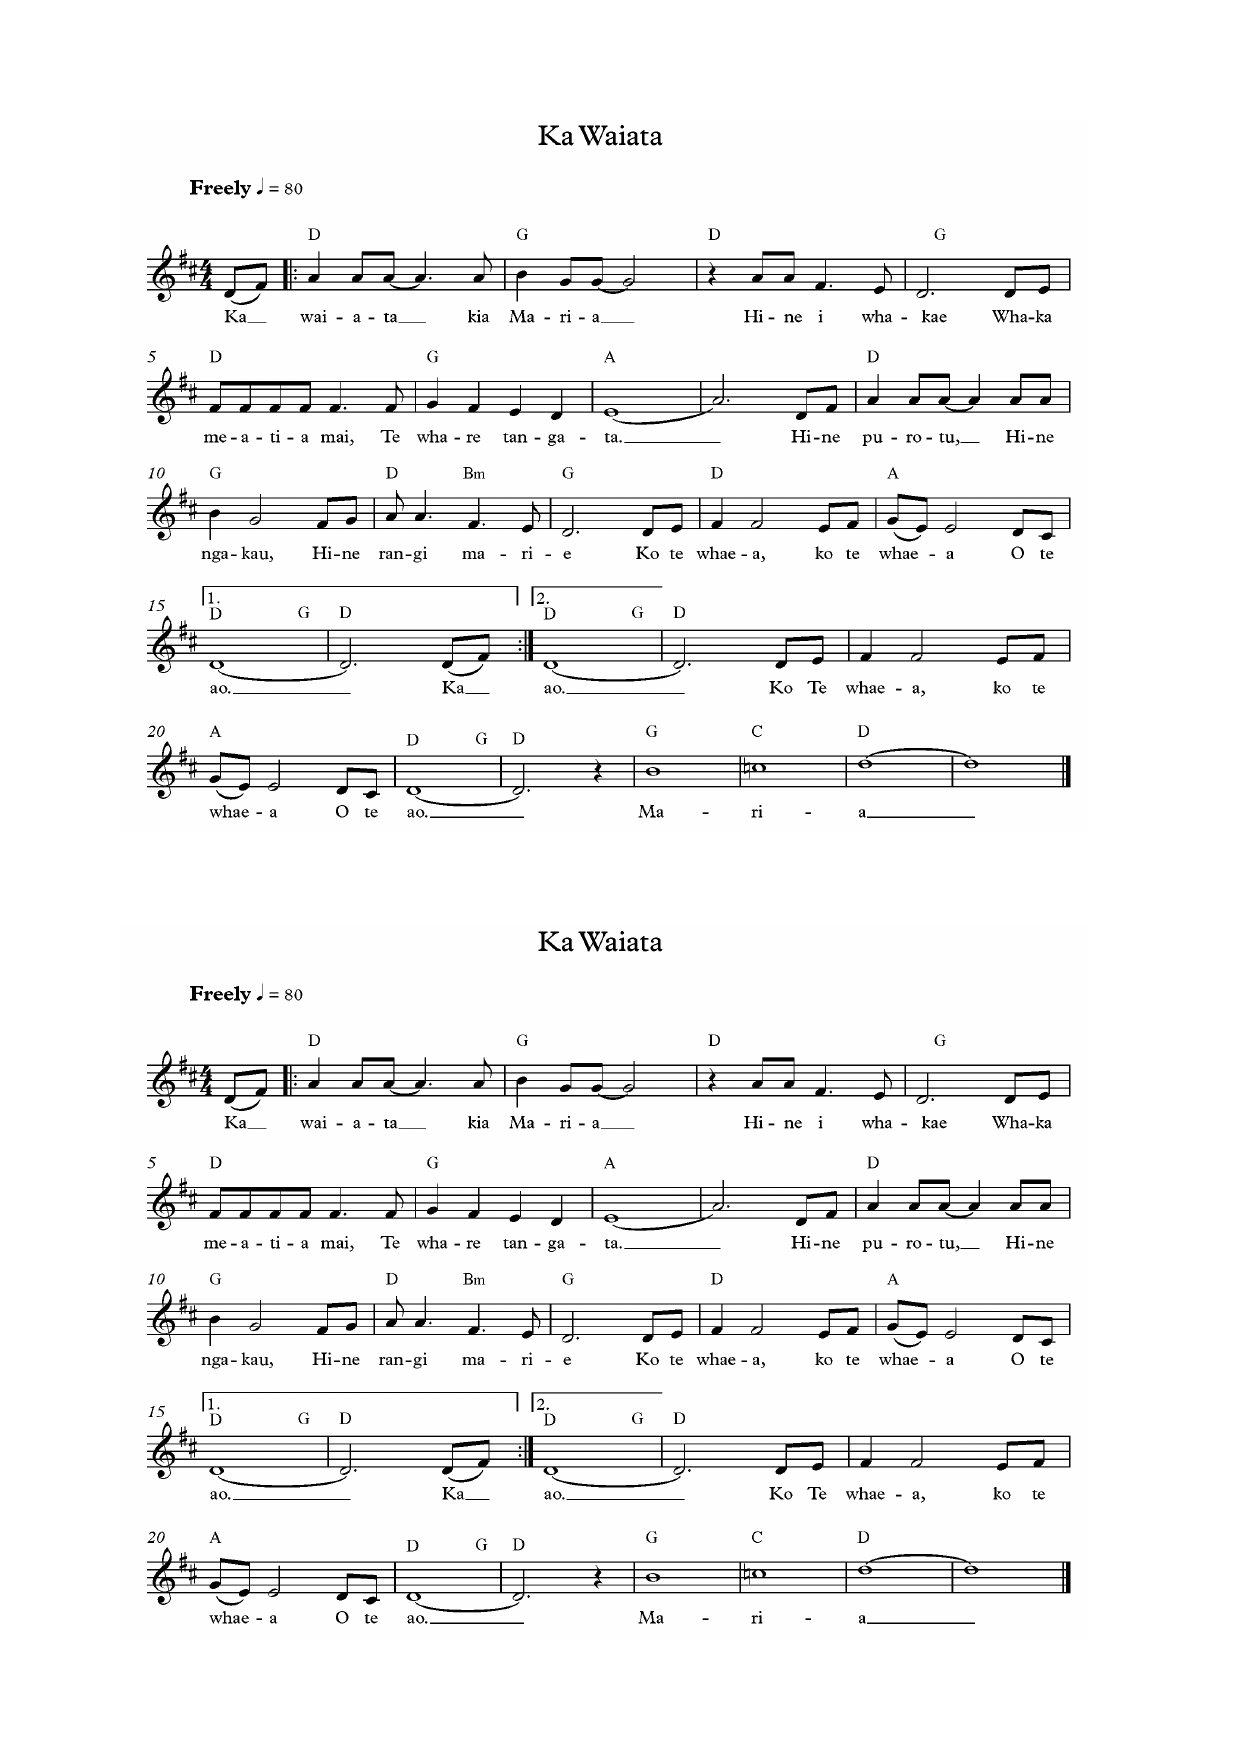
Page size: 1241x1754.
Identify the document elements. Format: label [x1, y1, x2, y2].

picture [118, 924, 1094, 1640]
picture [118, 118, 1094, 834]
